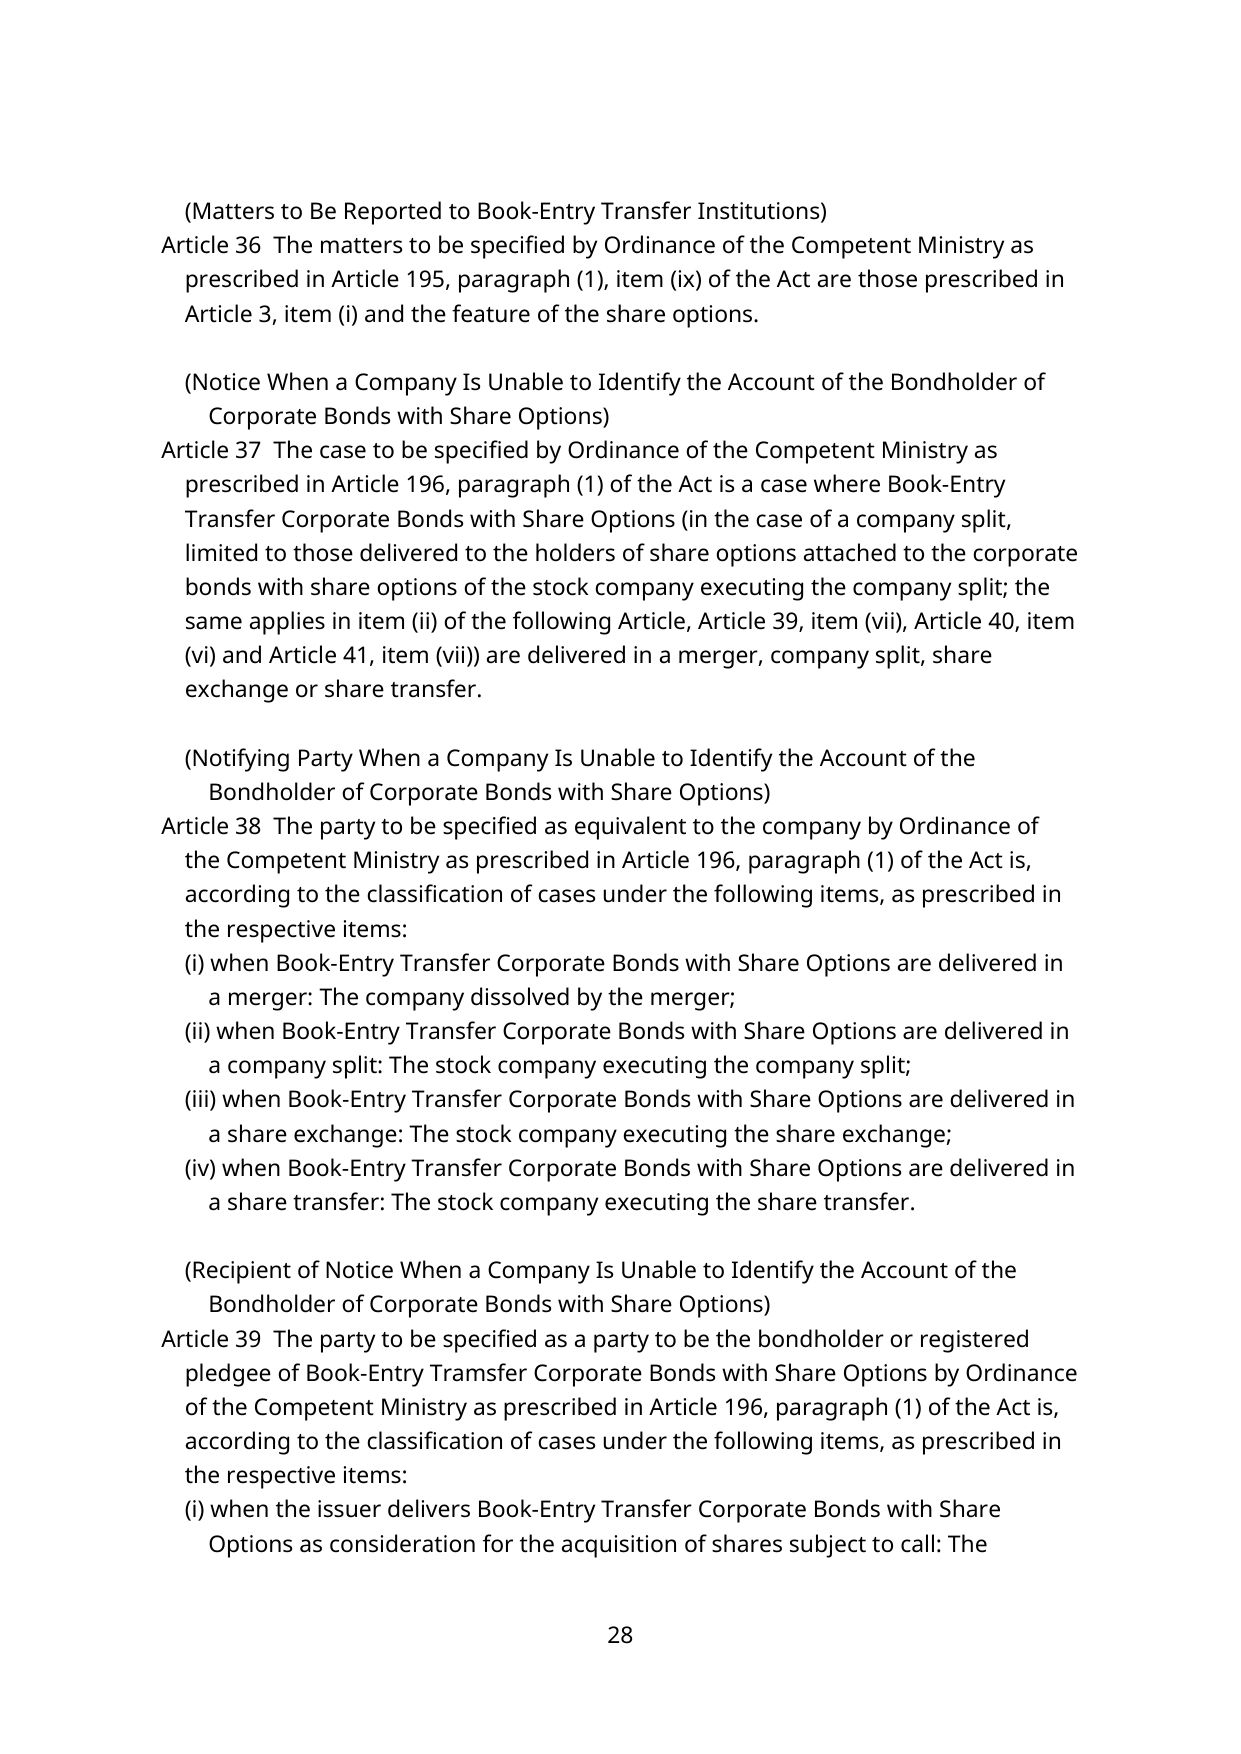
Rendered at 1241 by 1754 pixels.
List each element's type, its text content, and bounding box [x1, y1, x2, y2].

text Article 36 The matters to be specified by Ordinance of the Competent Ministry as prescribed in Article 195, paragraph (1), item (ix) of the Act are those prescribed in Article 3, item (i) and the feature of the share options. [161, 228, 1079, 330]
text (Matters to Be Reported to Book-Entry Transfer Institutions) [184, 194, 1079, 228]
text Article 37 The case to be specified by Ordinance of the Competent Ministry as prescribed in Article 196, paragraph (1) of the Act is a case where Book-Entry Transfer Corporate Bonds with Share Options (in the case of a company split, limited to those delivered to the holders of share options attached to the corporate bonds with share options of the stock company executing the company split; the same applies in item (ii) of the following Article, Article 39, item (vii), Article 40, item (vi) and Article 41, item (vii)) are delivered in a merger, company split, share exchange or share transfer. [161, 433, 1079, 706]
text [184, 1492, 1079, 1560]
text (Recipient of Notice When a Company Is Unable to Identify the Account of the Bondholder of Corporate Bonds with Share Options) [184, 1253, 1079, 1321]
text Article 39 The party to be specified as a party to be the bondholder or registered pledgee of Book-Entry Tramsfer Corporate Bonds with Share Options by Ordinance of the Competent Ministry as prescribed in Article 196, paragraph (1) of the Act is, according to the classification of cases under the following items, as prescribed in the respective items: [161, 1321, 1079, 1492]
text (ii) when Book-Entry Transfer Corporate Bonds with Share Options are delivered in a company split: The stock company executing the company split; [184, 1014, 1079, 1082]
text (iv) when Book-Entry Transfer Corporate Bonds with Share Options are delivered in a share transfer: The stock company executing the share transfer. [184, 1150, 1079, 1219]
text (Notifying Party When a Company Is Unable to Identify the Account of the Bondholder of Corporate Bonds with Share Options) [184, 740, 1079, 809]
text (Notice When a Company Is Unable to Identify the Account of the Bondholder of Corporate Bonds with Share Options) [184, 364, 1079, 433]
text (iii) when Book-Entry Transfer Corporate Bonds with Share Options are delivered in a share exchange: The stock company executing the share exchange; [184, 1082, 1079, 1150]
text (i) when Book-Entry Transfer Corporate Bonds with Share Options are delivered in a merger: The company dissolved by the merger; [184, 945, 1079, 1014]
text Article 38 The party to be specified as equivalent to the company by Ordinance of the Competent Ministry as prescribed in Article 196, paragraph (1) of the Act is, according to the classification of cases under the following items, as prescribed in the respective items: [161, 809, 1079, 945]
